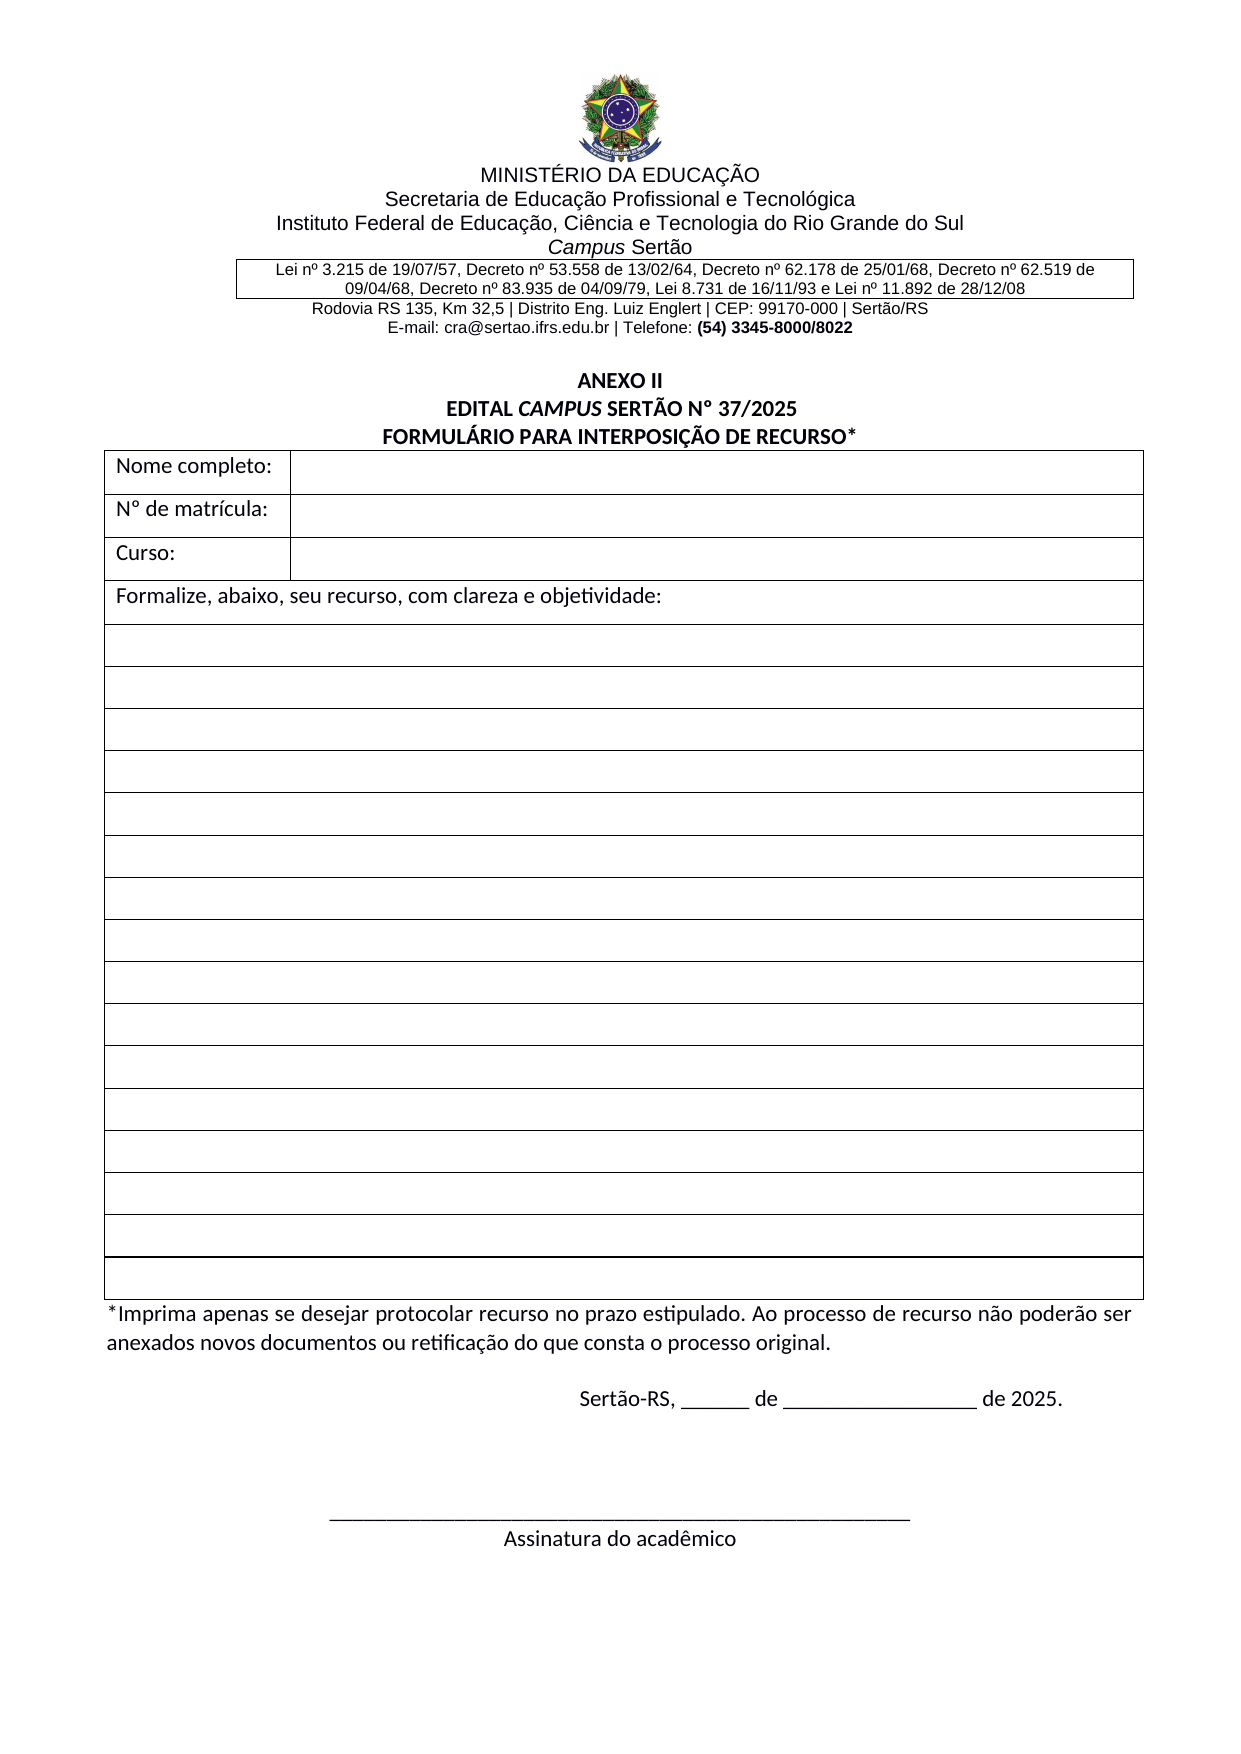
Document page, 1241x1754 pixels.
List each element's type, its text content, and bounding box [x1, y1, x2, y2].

table_cell [105, 793, 1143, 834]
table_cell [105, 667, 1143, 708]
text EDITAL CAMPUS SERTÃO Nº 37/2025 [177, 394, 1066, 422]
table_cell [105, 1258, 1143, 1298]
table_cell [105, 878, 1143, 919]
table_cell Formalize, abaixo, seu recurso, com clareza e objetividade: [105, 581, 1143, 623]
text ___________________________________________________ [177, 1496, 1063, 1524]
table_cell [105, 709, 1143, 750]
text FORMULÁRIO PARA INTERPOSIÇÃO DE RECURSO* [177, 422, 1063, 450]
table_header Nome completo: [105, 451, 290, 493]
table_cell [291, 538, 1143, 580]
table_cell Curso: [105, 538, 290, 580]
table_cell [105, 962, 1143, 1003]
table_cell [105, 1131, 1143, 1172]
picture [578, 73, 662, 163]
table_cell [105, 1089, 1143, 1130]
table_cell [105, 836, 1143, 877]
table_cell [105, 1046, 1143, 1088]
table_header [291, 451, 1143, 493]
table_cell [105, 1173, 1143, 1214]
text *Imprima apenas se desejar protocolar recurso no prazo estipulado. Ao processo de recurso não poderão ser anexados novos documentos ou retificação do que consta o processo original. [106, 1300, 1134, 1356]
text Sertão-RS, ______ de _________________ de 2025. [177, 1384, 1063, 1412]
table_cell Nº de matrícula: [105, 495, 290, 537]
table_cell [291, 495, 1143, 537]
table_cell [105, 1004, 1143, 1045]
text Assinatura do acadêmico [177, 1524, 1063, 1552]
table_cell [105, 1215, 1143, 1256]
text ANEXO II [177, 366, 1063, 394]
table_cell [105, 920, 1143, 961]
table_cell [105, 625, 1143, 666]
table_cell [105, 751, 1143, 792]
